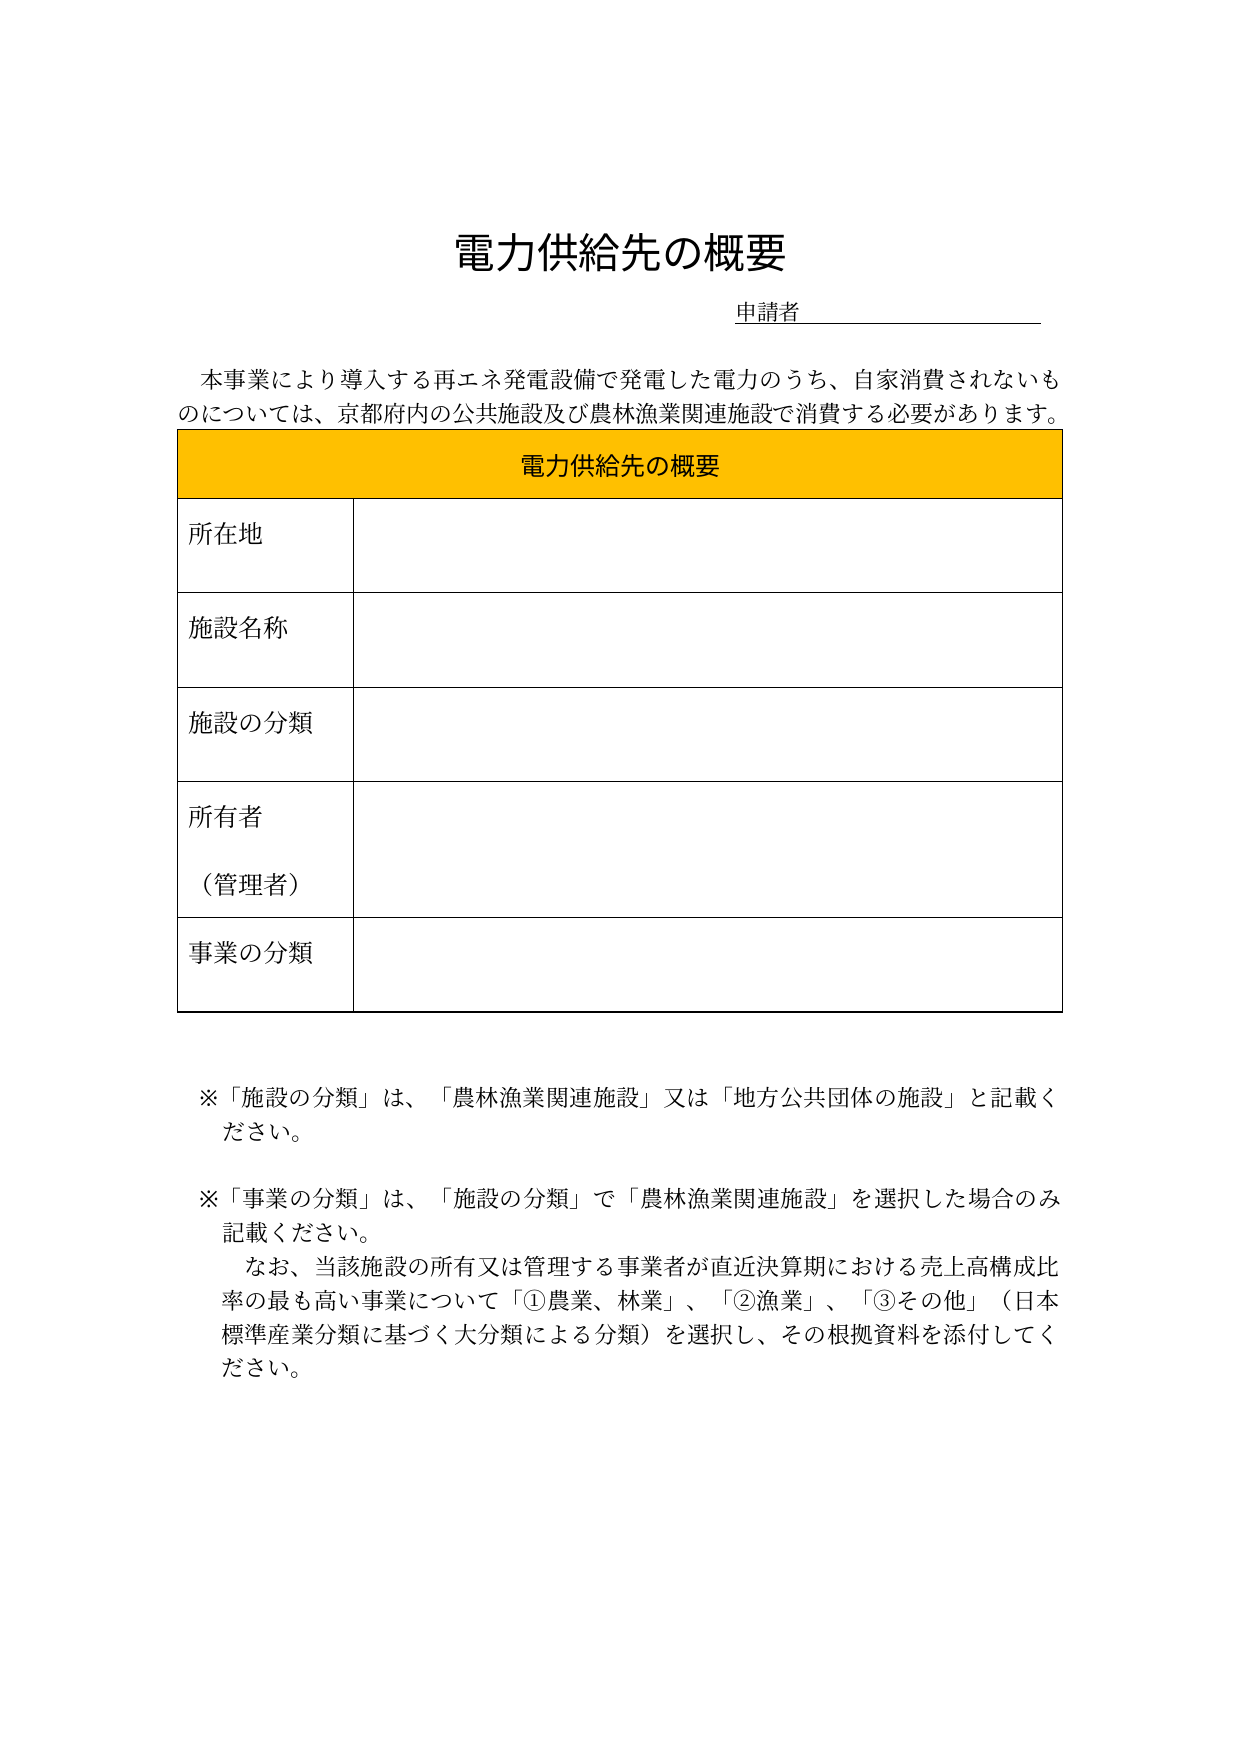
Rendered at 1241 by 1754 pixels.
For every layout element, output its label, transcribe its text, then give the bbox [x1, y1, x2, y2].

table_cell 施設の分類 [178, 688, 353, 781]
text ※「施設の分類」は、「農林漁業関連施設」又は「地方公共団体の施設」と記載ください。 [199, 1080, 1063, 1147]
table_cell 施設名称 [178, 593, 353, 687]
table_cell 所有者 （管理者） [178, 782, 353, 917]
table_cell [354, 782, 1062, 917]
table_cell 所在地 [178, 499, 353, 592]
table_cell 事業の分類 [178, 918, 353, 1011]
table_cell [354, 918, 1062, 1011]
text なお、当該施設の所有又は管理する事業者が直近決算期における売上高構成比率の最も高い事業について「①農業、林業」、「②漁業」、「③その他」（日本標準産業分類に基づく大分類による分類）を選択し、その根拠資料を添付してください。 [221, 1249, 1063, 1384]
subtitle 電力供給先の概要 [177, 217, 1063, 284]
table_cell [354, 593, 1062, 687]
table_cell [354, 499, 1062, 592]
table_cell [354, 688, 1062, 781]
table_header 電力供給先の概要 [178, 430, 1062, 498]
text ※「事業の分類」は、「施設の分類」で「農林漁業関連施設」を選択した場合のみ記載ください。 [199, 1181, 1063, 1249]
text 本事業により導入する再エネ発電設備で発電した電力のうち、自家消費されないものについては、京都府内の公共施設及び農林漁業関連施設で消費する必要があります。 [177, 362, 1063, 429]
text 申請者 ● [177, 294, 1063, 328]
